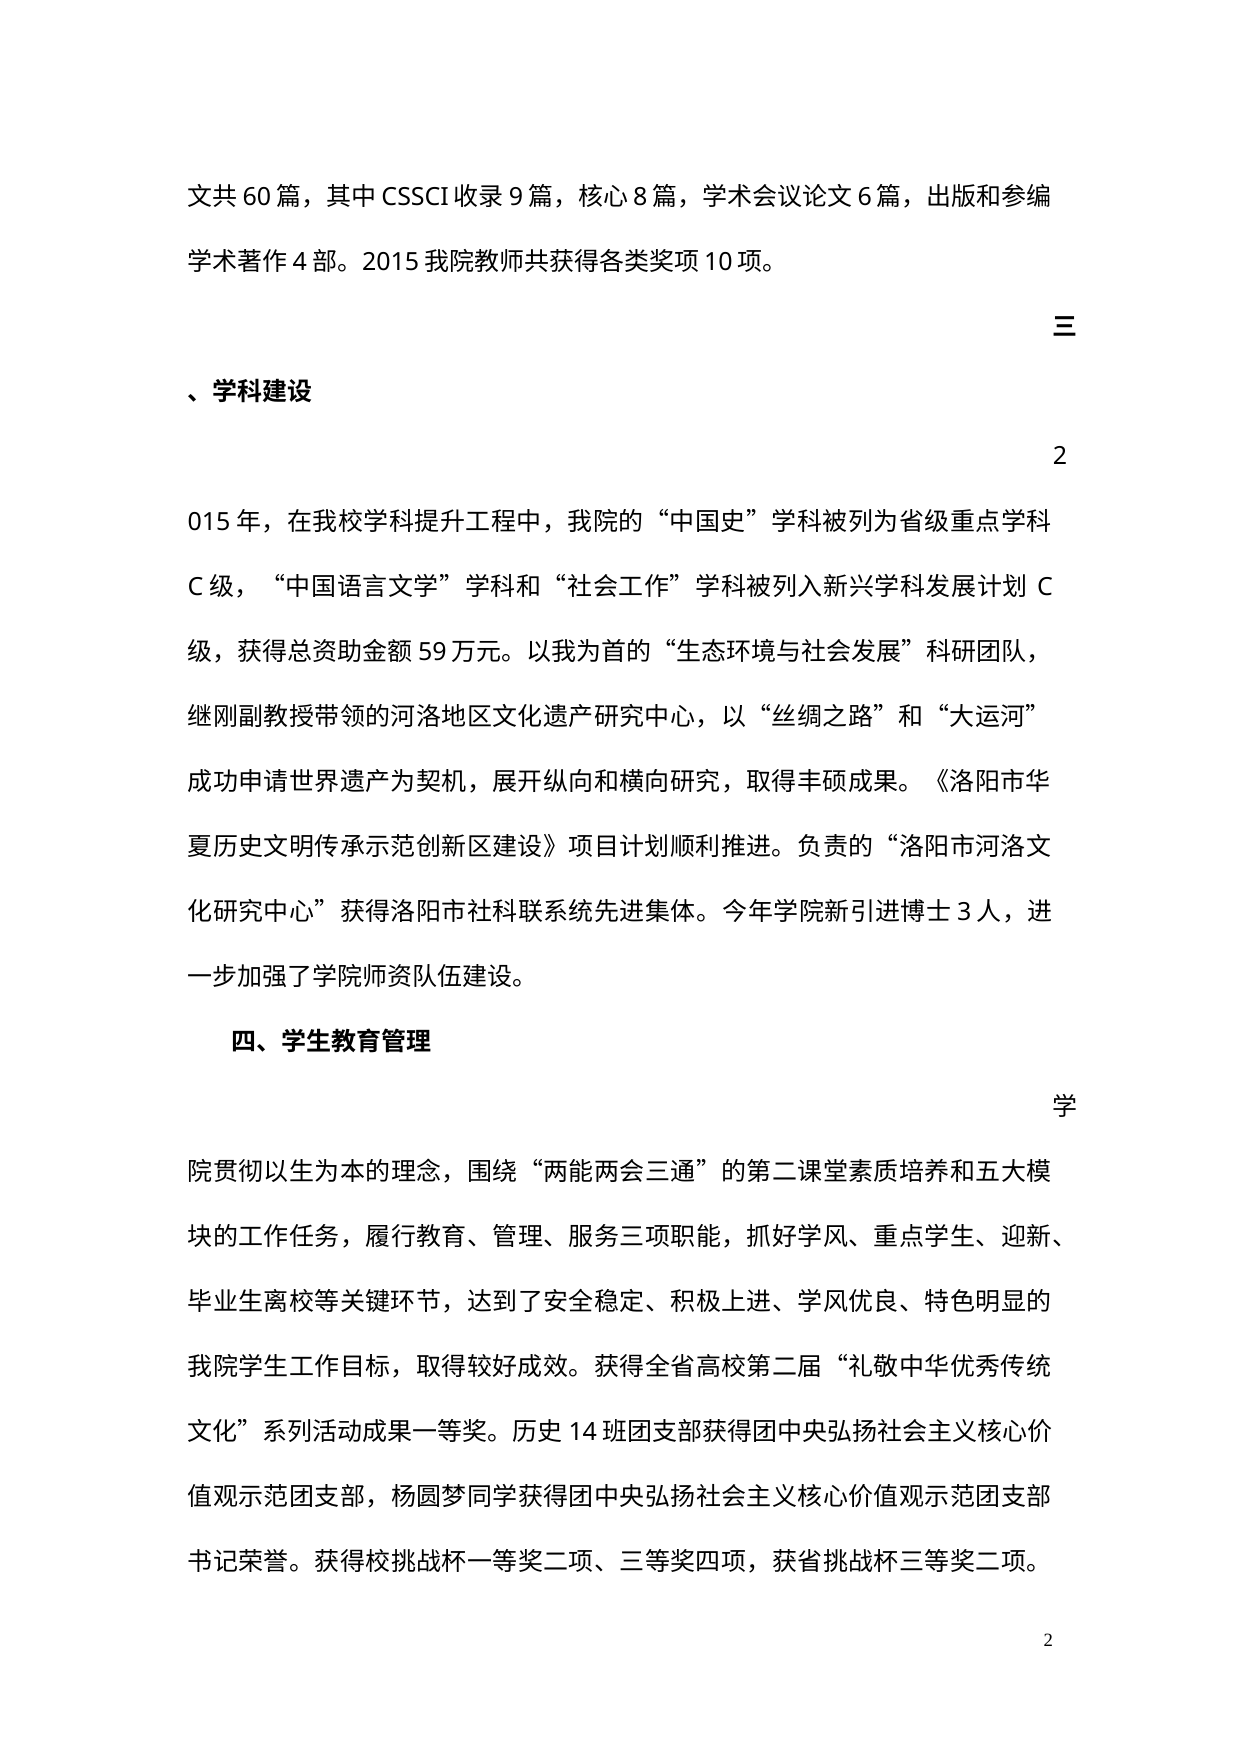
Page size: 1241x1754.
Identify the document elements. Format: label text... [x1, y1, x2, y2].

list 四、学生教育管理 [187, 1007, 1053, 1072]
text 三、学科建设 [187, 292, 1053, 422]
text 2015年，在我校学科提升工程中，我院的“中国史”学科被列为省级重点学科C级，“中国语言文学”学科和“社会工作”学科被列入新兴学科发展计划C级，获得总资助金额59万元。以我为首的“生态环境与社会发展”科研团队，继刚副教授带领的河洛地区文化遗产研究中心，以“丝绸之路”和“大运河”成功申请世界遗产为契机，展开纵向和横向研究，取得丰硕成果。《洛阳市华夏历史文明传承示范创新区建设》项目计划顺利推进。负责的“洛阳市河洛文化研究中心”获得洛阳市社科联系统先进集体。今年学院新引进博士3人，进一步加强了学院师资队伍建设。 [187, 422, 1053, 1007]
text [187, 1072, 1053, 1592]
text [187, 162, 1053, 292]
